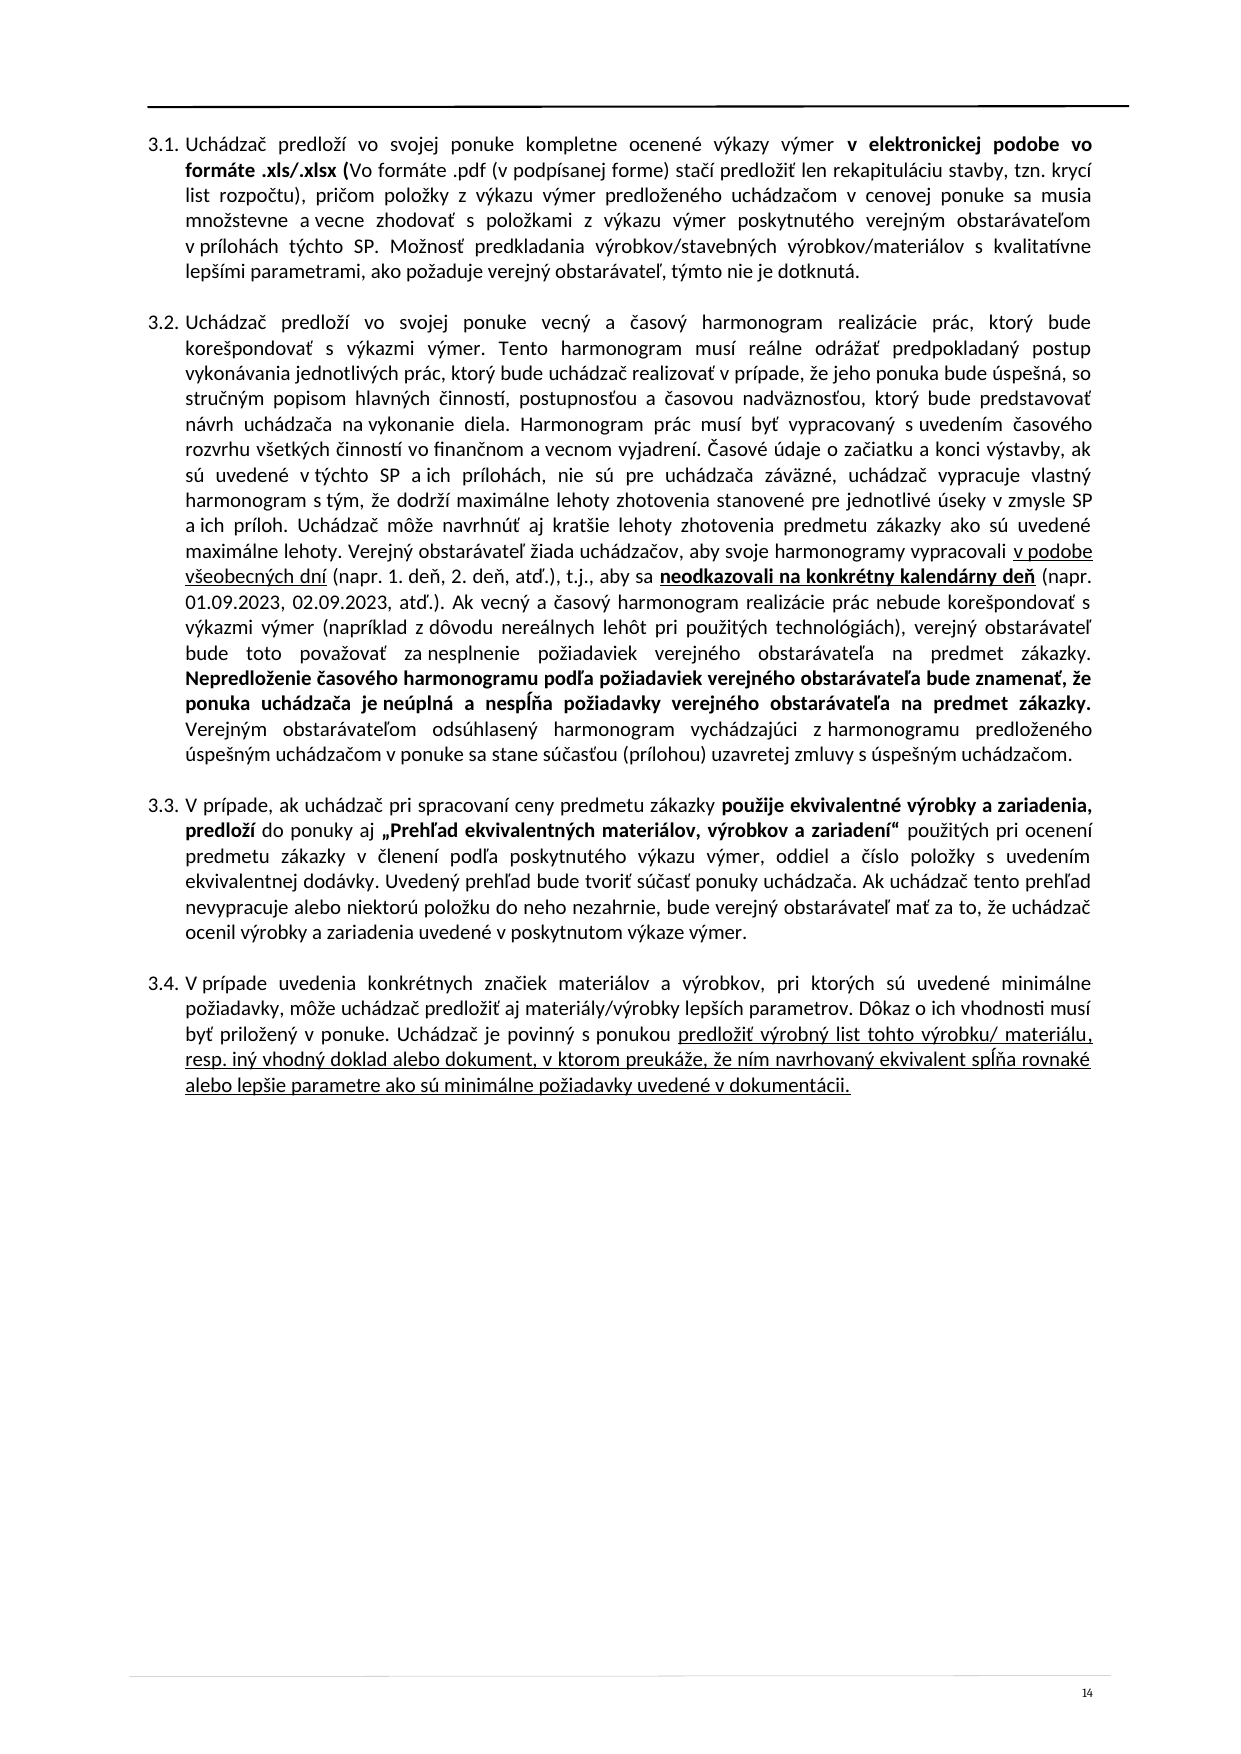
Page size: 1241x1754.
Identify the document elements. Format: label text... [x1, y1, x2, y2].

list Uchádzač predloží vo svojej ponuke kompletne ocenené výkazy výmer v elektronickej podobe vo formáte .xls/.xlsx (Vo formáte .pdf (v podpísanej forme) stačí predložiť len rekapituláciu stavby, tzn. krycí list rozpočtu), pričom položky z výkazu výmer predloženého uchádzačom v cenovej ponuke sa musia množstevne a vecne zhodovať s položkami z výkazu výmer poskytnutého verejným obstarávateľom v prílohách týchto SP. Možnosť predkladania výrobkov/stavebných výrobkov/materiálov s kvalitatívne lepšími parametrami, ako požaduje verejný obstarávateľ, týmto nie je dotknutá. [148, 131, 1092, 284]
list V prípade uvedenia konkrétnych značiek materiálov a výrobkov, pri ktorých sú uvedené minimálne požiadavky, môže uchádzač predložiť aj materiály/výrobky lepších parametrov. Dôkaz o ich vhodnosti musí byť priložený v ponuke. Uchádzač je povinný s ponukou predložiť výrobný list tohto výrobku/ materiálu, resp. iný vhodný doklad alebo dokument, v ktorom preukáže, že ním navrhovaný ekvivalent spĺňa rovnaké alebo lepšie parametre ako sú minimálne požiadavky uvedené v dokumentácii. [148, 970, 1092, 1097]
list Uchádzač predloží vo svojej ponuke vecný a časový harmonogram realizácie prác, ktorý bude korešpondovať s výkazmi výmer. Tento harmonogram musí reálne odrážať predpokladaný postup vykonávania jednotlivých prác, ktorý bude uchádzač realizovať v prípade, že jeho ponuka bude úspešná, so stručným popisom hlavných činností, postupnosťou a časovou nadväznosťou, ktorý bude predstavovať návrh uchádzača na vykonanie diela. Harmonogram prác musí byť vypracovaný s uvedením časového rozvrhu všetkých činností vo finančnom a vecnom vyjadrení. Časové údaje o začiatku a konci výstavby, ak sú uvedené v týchto SP a ich prílohách, nie sú pre uchádzača záväzné, uchádzač vypracuje vlastný harmonogram s tým, že dodrží maximálne lehoty zhotovenia stanovené pre jednotlivé úseky v zmysle SP a ich príloh. Uchádzač môže navrhnúť aj kratšie lehoty zhotovenia predmetu zákazky ako sú uvedené maximálne lehoty. Verejný obstarávateľ žiada uchádzačov, aby svoje harmonogramy vypracovali v podobe všeobecných dní (napr. 1. deň, 2. deň, atď.), t.j., aby sa neodkazovali na konkrétny kalendárny deň (napr. 01.09.2023, 02.09.2023, atď.). Ak vecný a časový harmonogram realizácie prác nebude korešpondovať s výkazmi výmer (napríklad z dôvodu nereálnych lehôt pri použitých technológiách), verejný obstarávateľ bude toto považovať za nesplnenie požiadaviek verejného obstarávateľa na predmet zákazky. Nepredloženie časového harmonogramu podľa požiadaviek verejného obstarávateľa bude znamenať, že ponuka uchádzača je neúplná a nespĺňa požiadavky verejného obstarávateľa na predmet zákazky. Verejným obstarávateľom odsúhlasený harmonogram vychádzajúci z harmonogramu predloženého úspešným uchádzačom v ponuke sa stane súčasťou (prílohou) uzavretej zmluvy s úspešným uchádzačom. [148, 309, 1092, 767]
list V prípade, ak uchádzač pri spracovaní ceny predmetu zákazky použije ekvivalentné výrobky a zariadenia, predloží do ponuky aj „Prehľad ekvivalentných materiálov, výrobkov a zariadení“ použitých pri ocenení predmetu zákazky v členení podľa poskytnutého výkazu výmer, oddiel a číslo položky s uvedením ekvivalentnej dodávky. Uvedený prehľad bude tvoriť súčasť ponuky uchádzača. Ak uchádzač tento prehľad nevypracuje alebo niektorú položku do neho nezahrnie, bude verejný obstarávateľ mať za to, že uchádzač ocenil výrobky a zariadenia uvedené v poskytnutom výkaze výmer. [148, 792, 1092, 945]
